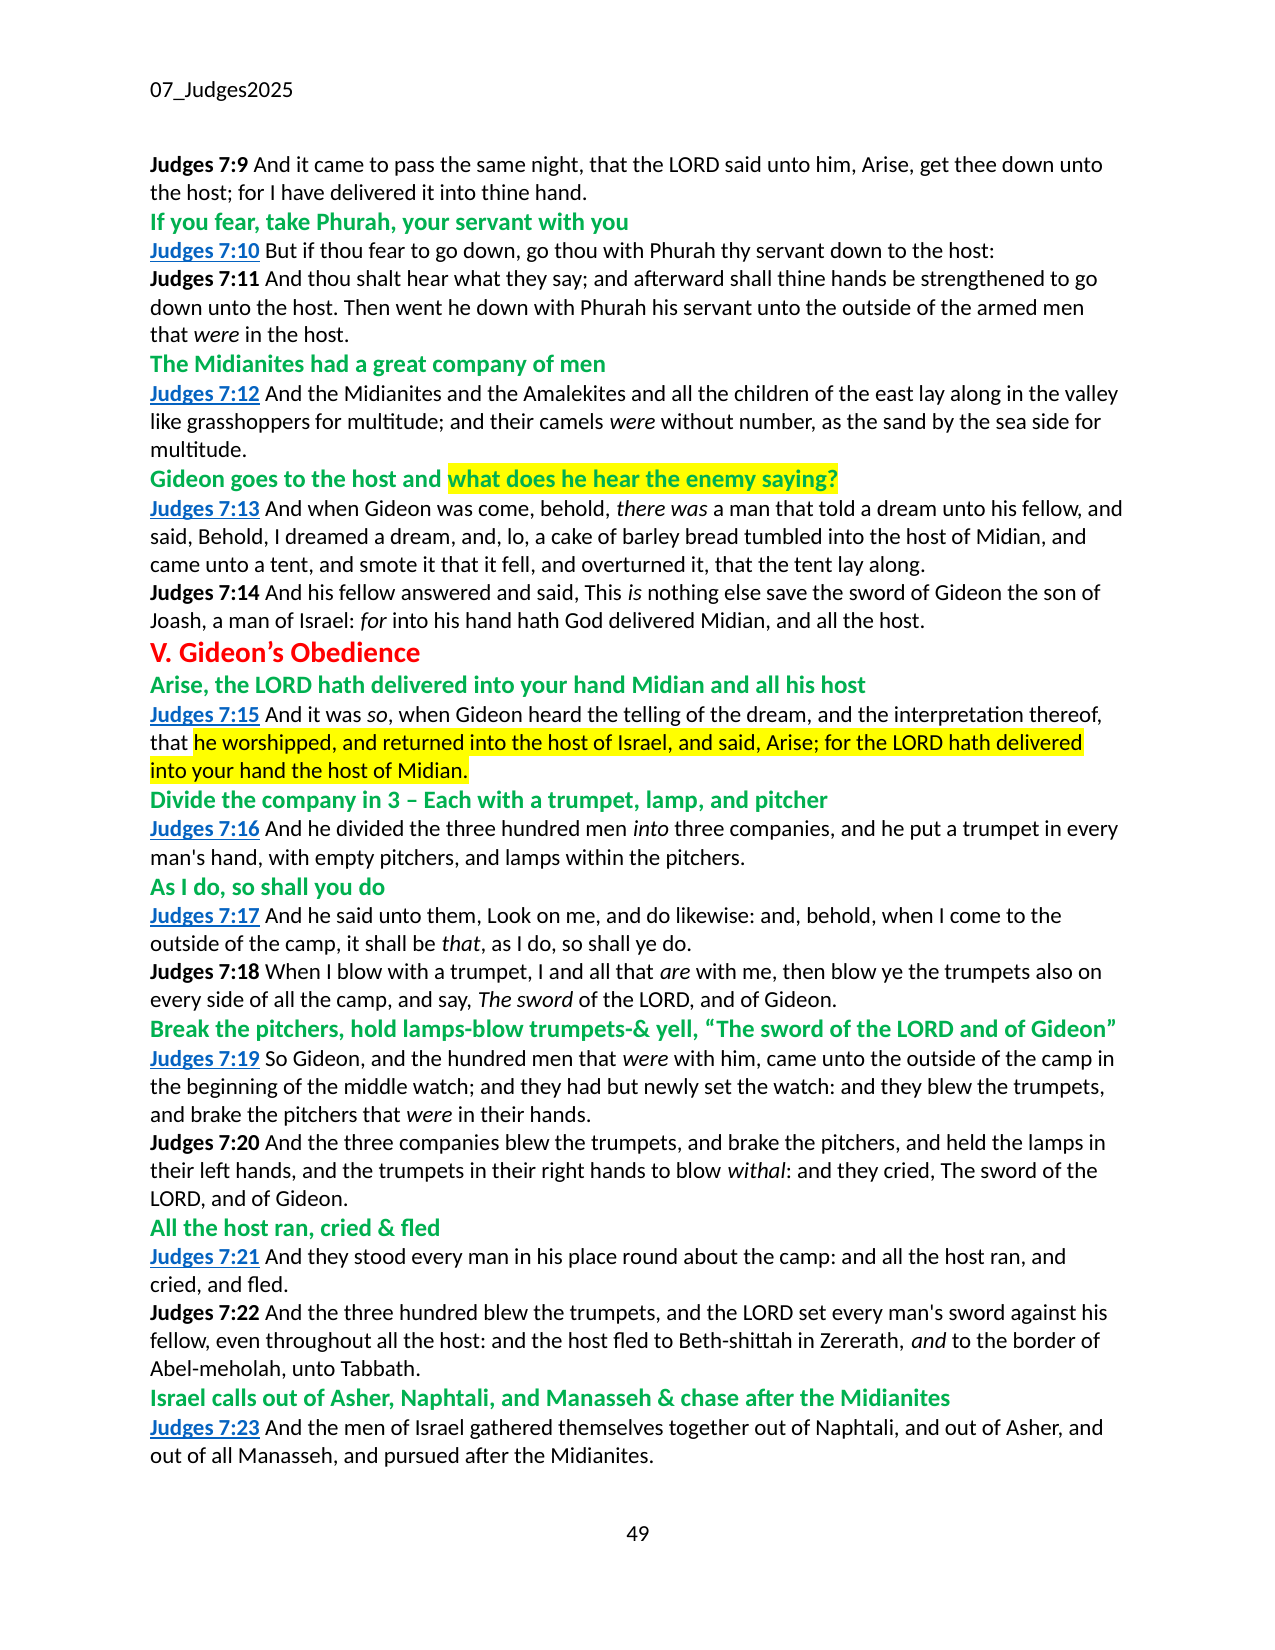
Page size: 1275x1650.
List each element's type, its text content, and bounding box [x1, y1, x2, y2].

text The Midianites had a great company of men Judges 7:12 And the Midianites and the Amalekites and all the children of the east lay along in the valley like grasshoppers for multitude; and their camels were without number, as the sand by the sea side for multitude. [150, 349, 1125, 463]
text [150, 150, 1125, 206]
text Break the pitchers, hold lamps-blow trumpets-& yell, “The sword of the LORD and of Gideon” Judges 7:19 So Gideon, and the hundred men that were with him, came unto the outside of the camp in the beginning of the middle watch; and they had but newly set the watch: and they blew the trumpets, and brake the pitchers that were in their hands. Judges 7:20 And the three companies blew the trumpets, and brake the pitchers, and held the lamps in their left hands, and the trumpets in their right hands to blow withal: and they cried, The sword of the LORD, and of Gideon. [150, 1013, 1125, 1212]
text V. Gideon’s Obedience [150, 634, 1125, 669]
text Arise, the LORD hath delivered into your hand Midian and all his host Judges 7:15 And it was so, when Gideon heard the telling of the dream, and the interpretation thereof, that he worshipped, and returned into the host of Israel, and said, Arise; for the LORD hath delivered into your hand the host of Midian. [150, 669, 1125, 784]
text All the host ran, cried & fled Judges 7:21 And they stood every man in his place round about the camp: and all the host ran, and cried, and fled. Judges 7:22 And the three hundred blew the trumpets, and the LORD set every man's sword against his fellow, even throughout all the host: and the host fled to Beth-shittah in Zererath, and to the border of Abel-meholah, unto Tabbath. [150, 1212, 1125, 1382]
text Israel calls out of Asher, Naphtali, and Manasseh & chase after the Midianites Judges 7:23 And the men of Israel gathered themselves together out of Naphtali, and out of Asher, and out of all Manasseh, and pursued after the Midianites. [150, 1382, 1125, 1497]
text If you fear, take Phurah, your servant with you Judges 7:10 But if thou fear to go down, go thou with Phurah thy servant down to the host: Judges 7:11 And thou shalt hear what they say; and afterward shall thine hands be strengthened to go down unto the host. Then went he down with Phurah his servant unto the outside of the armed men that were in the host. [150, 206, 1125, 349]
text Divide the company in 3 – Each with a trumpet, lamp, and pitcher Judges 7:16 And he divided the three hundred men into three companies, and he put a trumpet in every man's hand, with empty pitchers, and lamps within the pitchers. [150, 784, 1125, 871]
text Gideon goes to the host and what does he hear the enemy saying? Judges 7:13 And when Gideon was come, behold, there was a man that told a dream unto his fellow, and said, Behold, I dreamed a dream, and, lo, a cake of barley bread tumbled into the host of Midian, and came unto a tent, and smote it that it fell, and overturned it, that the tent lay along. Judges 7:14 And his fellow answered and said, This is nothing else save the sword of Gideon the son of Joash, a man of Israel: for into his hand hath God delivered Midian, and all the host. [150, 463, 1125, 634]
text As I do, so shall you do Judges 7:17 And he said unto them, Look on me, and do likewise: and, behold, when I come to the outside of the camp, it shall be that, as I do, so shall ye do. Judges 7:18 When I blow with a trumpet, I and all that are with me, then blow ye the trumpets also on every side of all the camp, and say, The sword of the LORD, and of Gideon. [150, 871, 1125, 1013]
